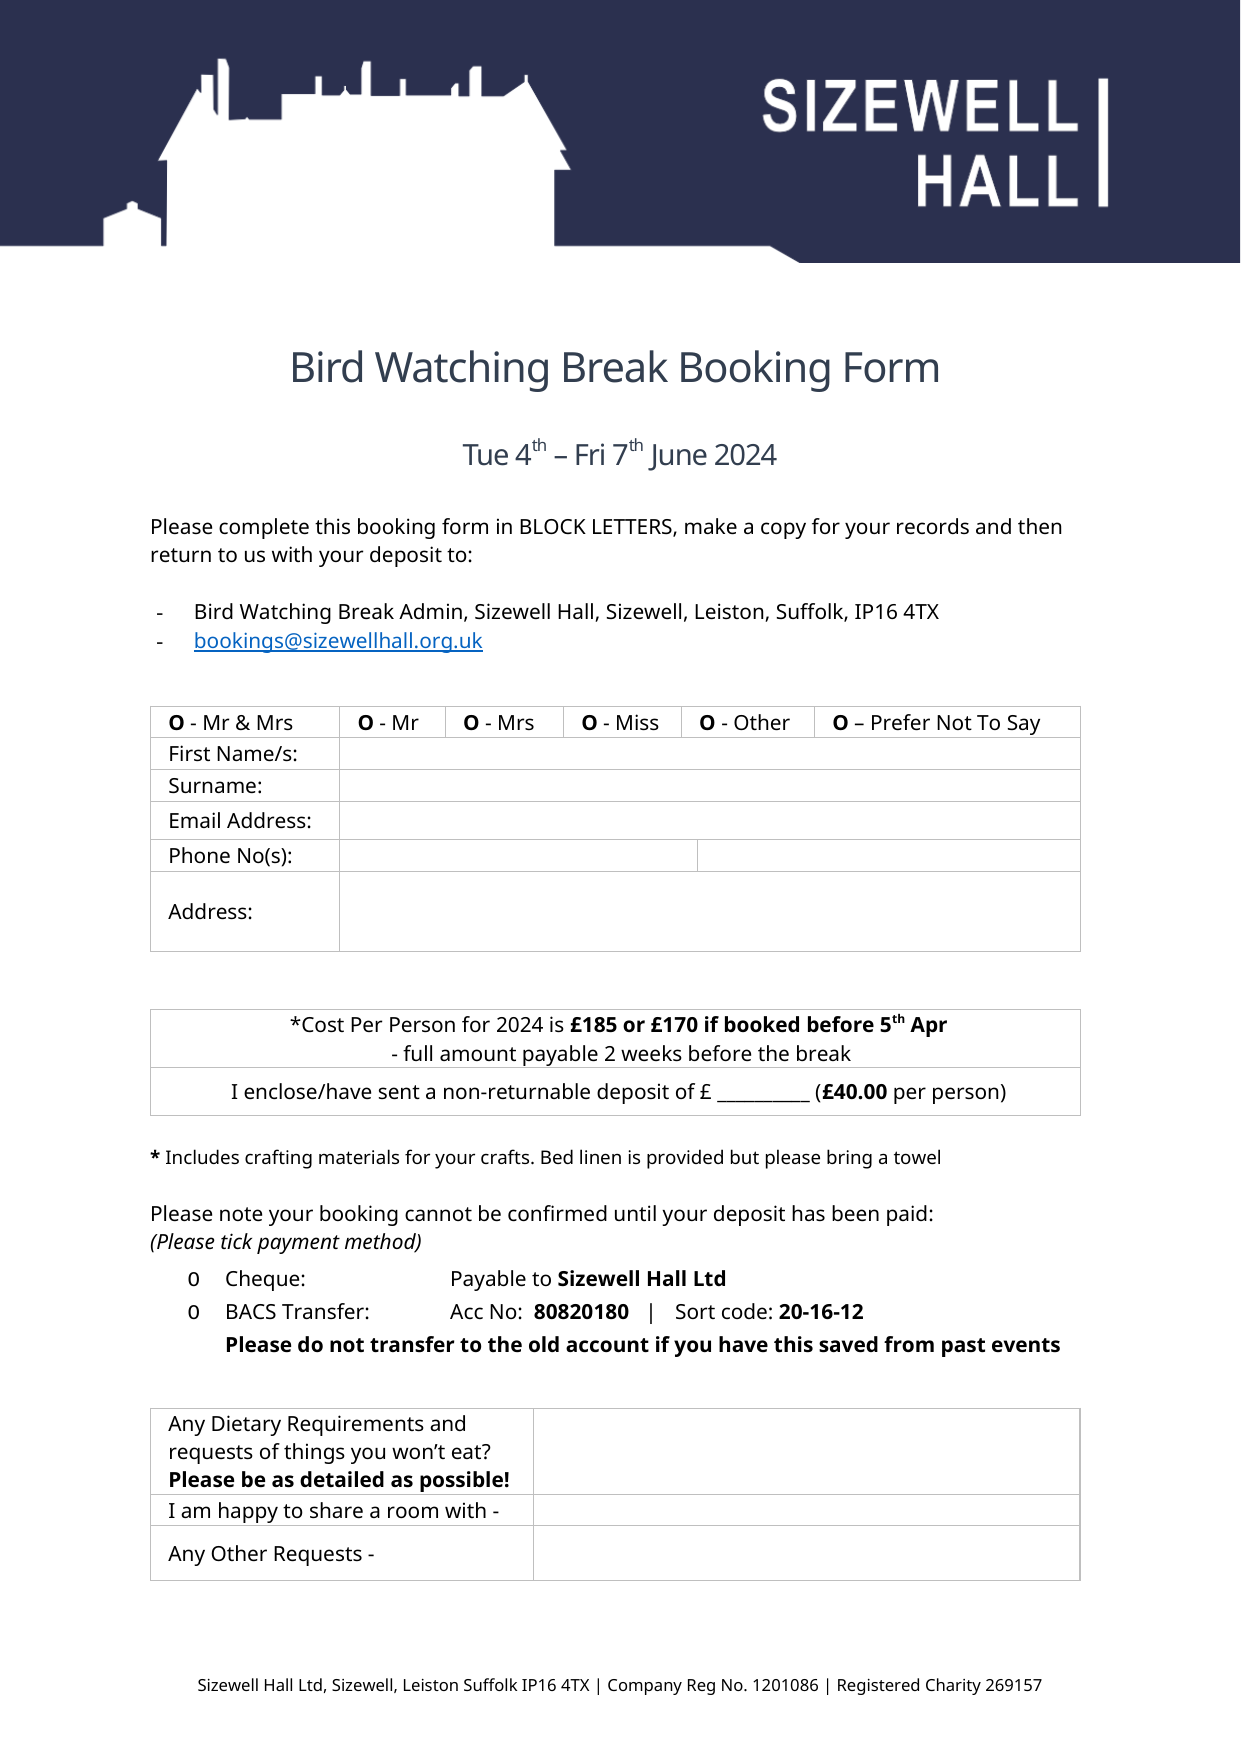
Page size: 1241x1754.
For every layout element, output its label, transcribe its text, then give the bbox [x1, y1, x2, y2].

table_header O - Mrs [446, 707, 563, 737]
text * Includes crafting materials for your crafts. Bed linen is provided but please bring a towel [150, 1145, 1090, 1199]
table_header O – Prefer Not To Say [815, 707, 1080, 737]
table_cell First Name/s: [151, 738, 339, 769]
list bookings@sizewellhall.org.uk [156, 626, 1090, 654]
table_cell [534, 1495, 1079, 1525]
title Bird Watching Break Booking Form Tue 4th – Fri 7th June 2024 [150, 281, 1090, 473]
table_cell [534, 1526, 1079, 1580]
table_cell [340, 840, 697, 871]
picture [0, 0, 1241, 263]
table_cell Phone No(s): [151, 840, 339, 871]
table_cell [340, 802, 1080, 839]
table_cell Email Address: [151, 802, 339, 839]
table_cell [340, 872, 1080, 951]
table_cell [340, 738, 1080, 769]
table_header *Cost Per Person for 2024 is £185 or £170 if booked before 5th Apr - full amount payable 2 weeks before the break [151, 1010, 1080, 1067]
table_cell I am happy to share a room with - [151, 1495, 533, 1525]
table_cell Surname: [151, 770, 339, 801]
table_cell Address: [151, 872, 339, 951]
table_cell [340, 770, 1080, 801]
list Cheque: Payable to Sizewell Hall Ltd [187, 1264, 1090, 1293]
table_header O - Mr [340, 707, 445, 737]
text Please complete this booking form in BLOCK LETTERS, make a copy for your records and then return to us with your deposit to: [150, 512, 1090, 597]
table_header Any Dietary Requirements and requests of things you won’t eat? Please be as detailed as possible! [151, 1409, 533, 1494]
table_header O - Miss [564, 707, 681, 737]
table_cell I enclose/have sent a non-returnable deposit of £ __________ (£40.00 per person) [151, 1068, 1080, 1115]
list Bird Watching Break Admin, Sizewell Hall, Sizewell, Leiston, Suffolk, IP16 4TX [156, 597, 1090, 626]
table_header [534, 1409, 1079, 1494]
table_cell Any Other Requests - [151, 1526, 533, 1580]
list BACS Transfer: Acc No: 80820180 | Sort code: 20-16-12 Please do not transfer to the old account if you have this saved from past events [187, 1297, 1090, 1358]
table_header O - Other [682, 707, 814, 737]
table_header O - Mr & Mrs [151, 707, 339, 737]
text Please note your booking cannot be confirmed until your deposit has been paid: (Please tick payment method) [150, 1199, 1090, 1256]
table_cell [698, 840, 1080, 871]
